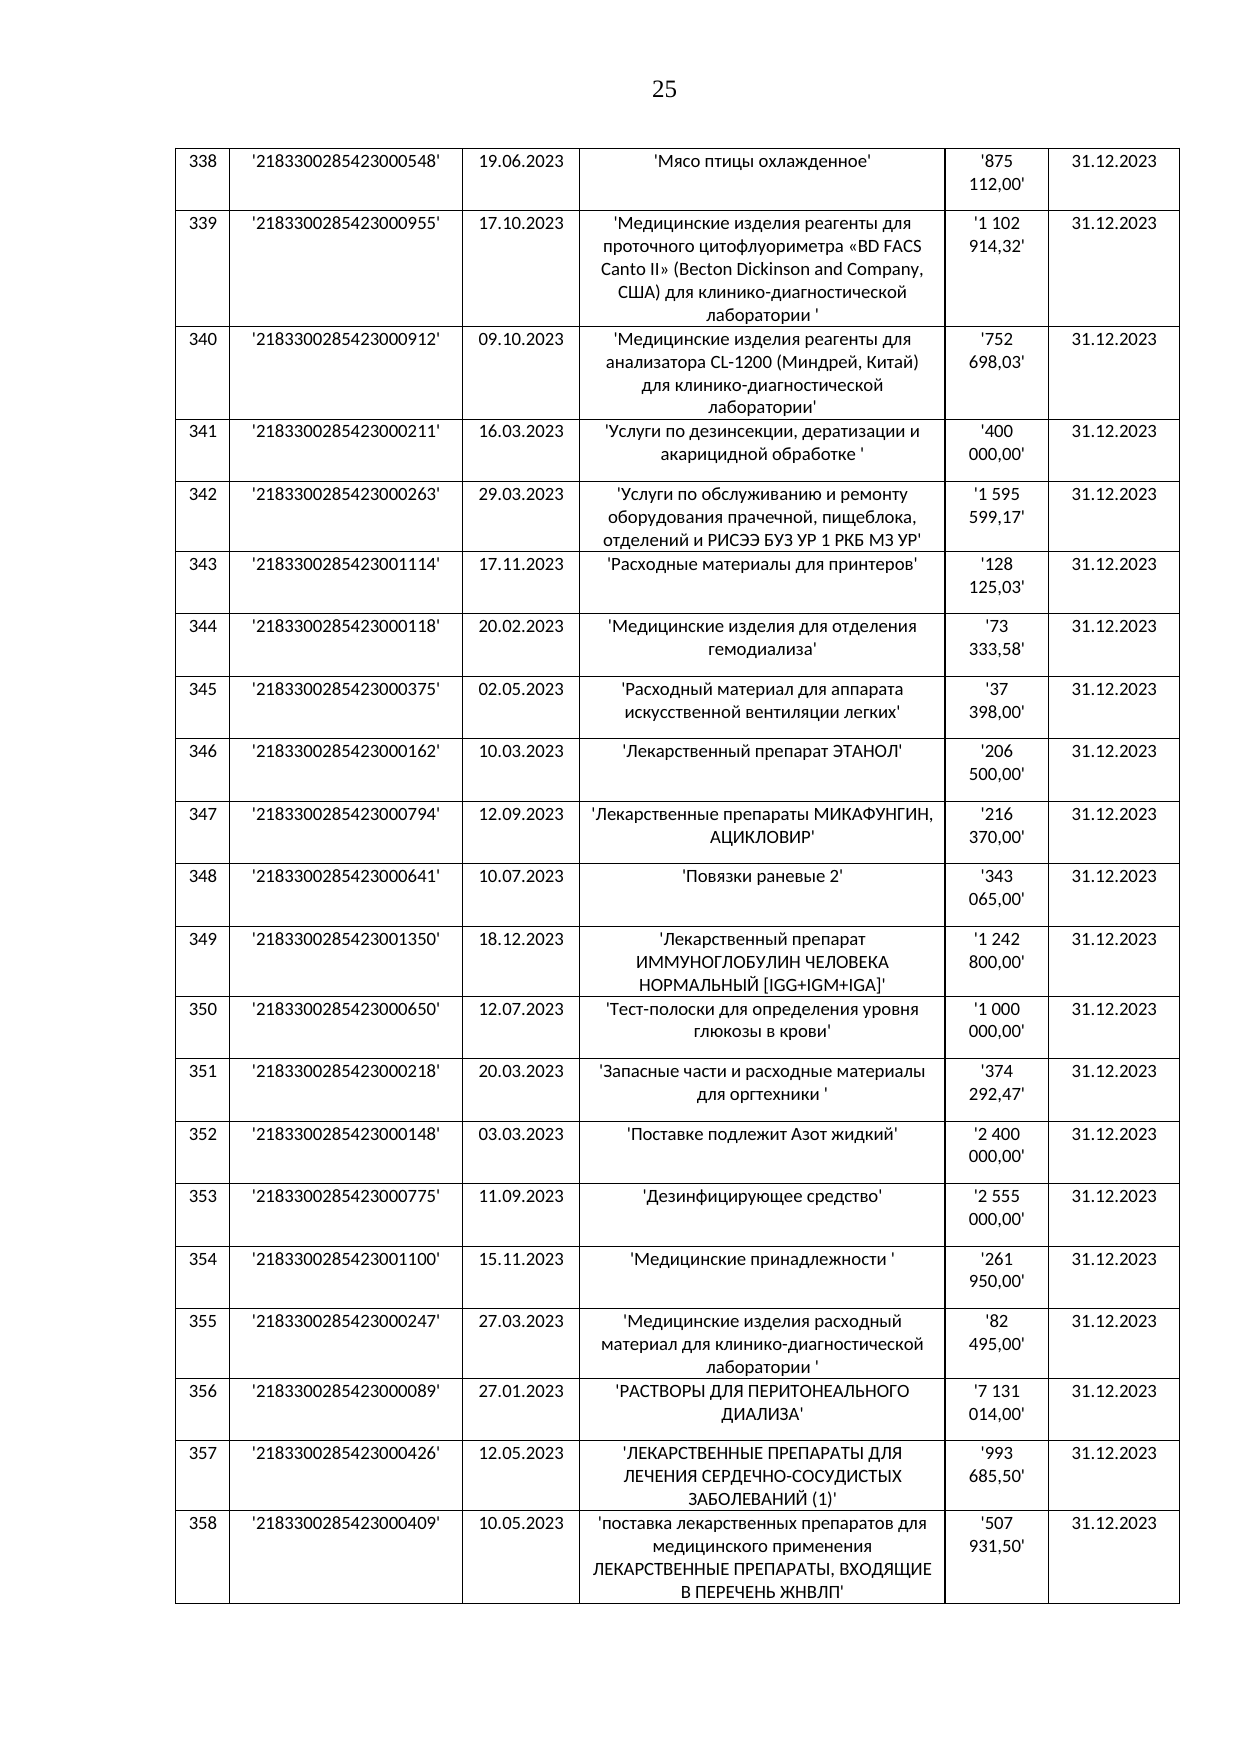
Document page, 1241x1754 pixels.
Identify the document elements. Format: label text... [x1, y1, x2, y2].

table_cell 342 [176, 482, 229, 551]
table_cell '1 102 914,32' [946, 211, 1048, 326]
table_cell 'Услуги по дезинсекции, дератизации и акарицидной обработке ' [580, 420, 944, 481]
table_cell '2183300285423001350' [230, 927, 462, 996]
table_cell '2183300285423000775' [230, 1184, 462, 1246]
table_cell 29.03.2023 [463, 482, 579, 551]
table_cell '2183300285423000247' [230, 1309, 462, 1378]
table_cell '2183300285423000148' [230, 1122, 462, 1183]
table_cell 31.12.2023 [1049, 1122, 1179, 1183]
table_cell 02.05.2023 [463, 677, 579, 738]
table_cell 'РАСТВОРЫ ДЛЯ ПЕРИТОНЕАЛЬНОГО ДИАЛИЗА' [580, 1379, 944, 1440]
table_cell '2183300285423000263' [230, 482, 462, 551]
table_cell 12.05.2023 [463, 1441, 579, 1510]
table_cell 347 [176, 802, 229, 863]
table_cell 341 [176, 420, 229, 481]
table_cell '261 950,00' [946, 1247, 1048, 1308]
table_cell 349 [176, 927, 229, 996]
table_cell 31.12.2023 [1049, 1247, 1179, 1308]
table_cell '128 125,03' [946, 552, 1048, 613]
table_cell '2183300285423000641' [230, 864, 462, 926]
table_cell 10.07.2023 [463, 864, 579, 926]
table_cell 31.12.2023 [1049, 327, 1179, 418]
table_cell 27.03.2023 [463, 1309, 579, 1378]
table_cell 'Медицинские принадлежности ' [580, 1247, 944, 1308]
table_cell '2183300285423000118' [230, 614, 462, 676]
table_cell 'Медицинские изделия расходный материал для клинико-диагностической лаборатории ' [580, 1309, 944, 1378]
table_cell 358 [176, 1511, 229, 1603]
table_cell 'Расходный материал для аппарата искусственной вентиляции легких' [580, 677, 944, 738]
table_cell '1 595 599,17' [946, 482, 1048, 551]
table_cell '2183300285423000375' [230, 677, 462, 738]
table_cell 12.07.2023 [463, 997, 579, 1058]
table_cell 350 [176, 997, 229, 1058]
table_cell 31.12.2023 [1049, 552, 1179, 613]
table_cell 20.03.2023 [463, 1059, 579, 1121]
table_cell '400 000,00' [946, 420, 1048, 481]
table_cell '2183300285423000912' [230, 327, 462, 418]
table_cell 'Тест-полоски для определения уровня глюкозы в крови' [580, 997, 944, 1058]
table_cell 10.03.2023 [463, 739, 579, 801]
table_cell 'Поставке подлежит Азот жидкий' [580, 1122, 944, 1183]
table_cell 'поставка лекарственных препаратов для медицинского применения ЛЕКАРСТВЕННЫЕ ПРЕПАРАТЫ, ВХОДЯЩИЕ В ПЕРЕЧЕНЬ ЖНВЛП' [580, 1511, 944, 1603]
table_cell 'Услуги по обслуживанию и ремонту оборудования прачечной, пищеблока, отделений и РИСЭЭ БУЗ УР 1 РКБ МЗ УР' [580, 482, 944, 551]
table_cell 344 [176, 614, 229, 676]
table_cell '1 000 000,00' [946, 997, 1048, 1058]
table_cell 31.12.2023 [1049, 1059, 1179, 1121]
table_cell '37 398,00' [946, 677, 1048, 738]
table_cell 31.12.2023 [1049, 802, 1179, 863]
table_cell 20.02.2023 [463, 614, 579, 676]
table_cell 31.12.2023 [1049, 1441, 1179, 1510]
table_cell 343 [176, 552, 229, 613]
table_cell 356 [176, 1379, 229, 1440]
table_cell 10.05.2023 [463, 1511, 579, 1603]
table_cell 31.12.2023 [1049, 864, 1179, 926]
table_cell '2183300285423000162' [230, 739, 462, 801]
table_cell '2183300285423000955' [230, 211, 462, 326]
table_cell 09.10.2023 [463, 327, 579, 418]
table_cell 'Медицинские изделия для отделения гемодиализа' [580, 614, 944, 676]
table_cell '993 685,50' [946, 1441, 1048, 1510]
table_cell '206 500,00' [946, 739, 1048, 801]
table_cell 31.12.2023 [1049, 1511, 1179, 1603]
table_cell '2183300285423000409' [230, 1511, 462, 1603]
table_cell 18.12.2023 [463, 927, 579, 996]
table_cell '374 292,47' [946, 1059, 1048, 1121]
table_cell '507 931,50' [946, 1511, 1048, 1603]
table_cell 31.12.2023 [1049, 614, 1179, 676]
table_cell '2183300285423000794' [230, 802, 462, 863]
table_cell '1 242 800,00' [946, 927, 1048, 996]
table_cell 11.09.2023 [463, 1184, 579, 1246]
table_cell '2183300285423000089' [230, 1379, 462, 1440]
table_cell 31.12.2023 [1049, 927, 1179, 996]
table_cell 'Расходные материалы для принтеров' [580, 552, 944, 613]
table_cell 345 [176, 677, 229, 738]
table_cell 27.01.2023 [463, 1379, 579, 1440]
table_cell '7 131 014,00' [946, 1379, 1048, 1440]
table_cell 17.10.2023 [463, 211, 579, 326]
table_cell 31.12.2023 [1049, 1309, 1179, 1378]
table_cell 'Запасные части и расходные материалы для оргтехники ' [580, 1059, 944, 1121]
table_cell '2 555 000,00' [946, 1184, 1048, 1246]
table_cell 31.12.2023 [1049, 997, 1179, 1058]
table_cell '2183300285423000218' [230, 1059, 462, 1121]
table_cell 'Повязки раневые 2' [580, 864, 944, 926]
table_cell 'Лекарственный препарат ЭТАНОЛ' [580, 739, 944, 801]
table_cell 'ЛЕКАРСТВЕННЫЕ ПРЕПАРАТЫ ДЛЯ ЛЕЧЕНИЯ СЕРДЕЧНО-СОСУДИСТЫХ ЗАБОЛЕВАНИЙ (1)' [580, 1441, 944, 1510]
table_cell 17.11.2023 [463, 552, 579, 613]
table_cell 31.12.2023 [1049, 739, 1179, 801]
table_cell 'Лекарственный препарат ИММУНОГЛОБУЛИН ЧЕЛОВЕКА НОРМАЛЬНЫЙ [IGG+IGM+IGA]' [580, 927, 944, 996]
table_cell 16.03.2023 [463, 420, 579, 481]
table_cell 31.12.2023 [1049, 482, 1179, 551]
table_cell 15.11.2023 [463, 1247, 579, 1308]
table_cell 'Дезинфицирующее средство' [580, 1184, 944, 1246]
table_cell 357 [176, 1441, 229, 1510]
table_cell 03.03.2023 [463, 1122, 579, 1183]
table_cell 'Медицинские изделия реагенты для проточного цитофлуориметра «BD FACS Canto II» (Becton Dickinson and Company, США) для клинико-диагностической лаборатории ' [580, 211, 944, 326]
table_cell 12.09.2023 [463, 802, 579, 863]
table_cell 339 [176, 211, 229, 326]
table_cell '2183300285423000548' [230, 149, 462, 210]
table_cell '73 333,58' [946, 614, 1048, 676]
table_cell 353 [176, 1184, 229, 1246]
table_cell '343 065,00' [946, 864, 1048, 926]
table_cell '2183300285423000426' [230, 1441, 462, 1510]
table_cell 351 [176, 1059, 229, 1121]
table_cell '2183300285423000650' [230, 997, 462, 1058]
table_cell 31.12.2023 [1049, 420, 1179, 481]
table_cell 'Мясо птицы охлажденное' [580, 149, 944, 210]
table_cell 352 [176, 1122, 229, 1183]
table_cell 19.06.2023 [463, 149, 579, 210]
table_cell '2183300285423001100' [230, 1247, 462, 1308]
table_cell 346 [176, 739, 229, 801]
table_cell 'Лекарственные препараты МИКАФУНГИН, АЦИКЛОВИР' [580, 802, 944, 863]
table_cell '875 112,00' [946, 149, 1048, 210]
table_cell 340 [176, 327, 229, 418]
table_cell 31.12.2023 [1049, 1184, 1179, 1246]
table_cell '2183300285423000211' [230, 420, 462, 481]
table_cell 31.12.2023 [1049, 1379, 1179, 1440]
table_cell '752 698,03' [946, 327, 1048, 418]
table_cell 354 [176, 1247, 229, 1308]
table_cell 31.12.2023 [1049, 149, 1179, 210]
table_cell 338 [176, 149, 229, 210]
table_cell 348 [176, 864, 229, 926]
table_cell '82 495,00' [946, 1309, 1048, 1378]
table_cell 355 [176, 1309, 229, 1378]
table_cell '2183300285423001114' [230, 552, 462, 613]
table_cell '2 400 000,00' [946, 1122, 1048, 1183]
table_cell 'Медицинские изделия реагенты для анализатора CL-1200 (Миндрей, Китай) для клинико-диагностической лаборатории' [580, 327, 944, 418]
table_cell 31.12.2023 [1049, 677, 1179, 738]
table_cell 31.12.2023 [1049, 211, 1179, 326]
table_cell '216 370,00' [946, 802, 1048, 863]
